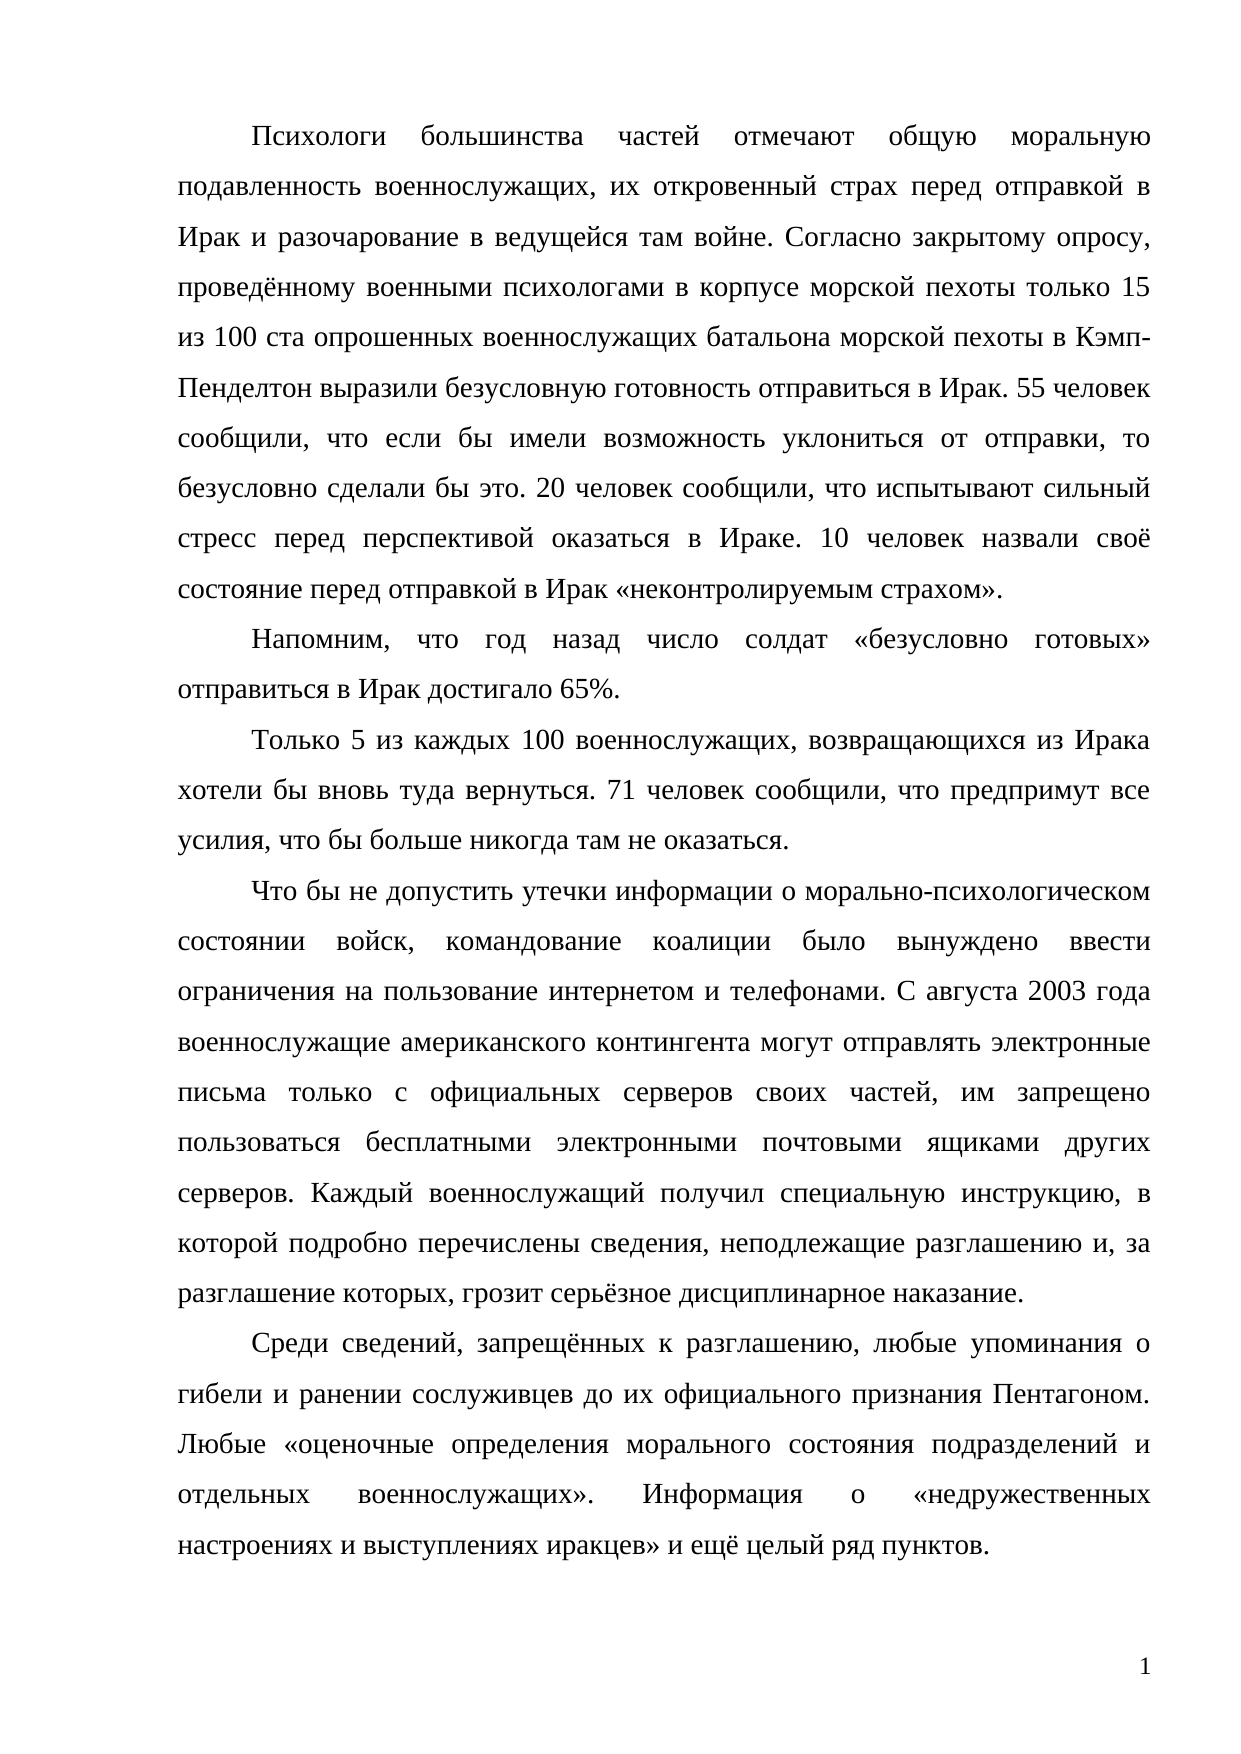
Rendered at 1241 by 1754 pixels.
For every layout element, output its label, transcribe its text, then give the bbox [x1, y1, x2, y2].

text Напомним, что год назад число солдат «безусловно готовых» отправиться в Ирак достигало 65%. [177, 621, 1152, 705]
text Только 5 из каждых 100 военнослужащих, возвращающихся из Ирака хотели бы вновь туда вернуться. 71 человек сообщили, что предпримут все усилия, что бы больше никогда там не оказаться. [177, 722, 1152, 856]
text Психологи большинства частей отмечают общую моральную подавленность военнослужащих, их откровенный страх перед отправкой в Ирак и разочарование в ведущейся там войне. Согласно закрытому опросу, проведённому военными психологами в корпусе морской пехоты только 15 из 100 ста опрошенных военнослужащих батальона морской пехоты в Кэмп-Пенделтон выразили безусловную готовность отправиться в Ирак. 55 человек сообщили, что если бы имели возможность уклониться от отправки, то безусловно сделали бы это. 20 человек сообщили, что испытывают сильный стресс перед перспективой оказаться в Ираке. 10 человек назвали своё состояние перед отправкой в Ирак «неконтролируемым страхом». [177, 118, 1152, 604]
text Среди сведений, запрещённых к разглашению, любые упоминания о гибели и ранении сослуживцев до их официального признания Пентагоном. Любые «оценочные определения морального состояния подразделений и отдельных военнослужащих». Информация о «недружественных настроениях и выступлениях иракцев» и ещё целый ряд пунктов. [177, 1326, 1152, 1560]
text Что бы не допустить утечки информации о морально-психологическом состоянии войск, командование коалиции было вынуждено ввести ограничения на пользование интернетом и телефонами. С августа 2003 года военнослужащие американского контингента могут отправлять электронные письма только с официальных серверов своих частей, им запрещено пользоваться бесплатными электронными почтовыми ящиками других серверов. Каждый военнослужащий получил специальную инструкцию, в которой подробно перечислены сведения, неподлежащие разглашению и, за разглашение которых, грозит серьёзное дисциплинарное наказание. [177, 873, 1152, 1309]
